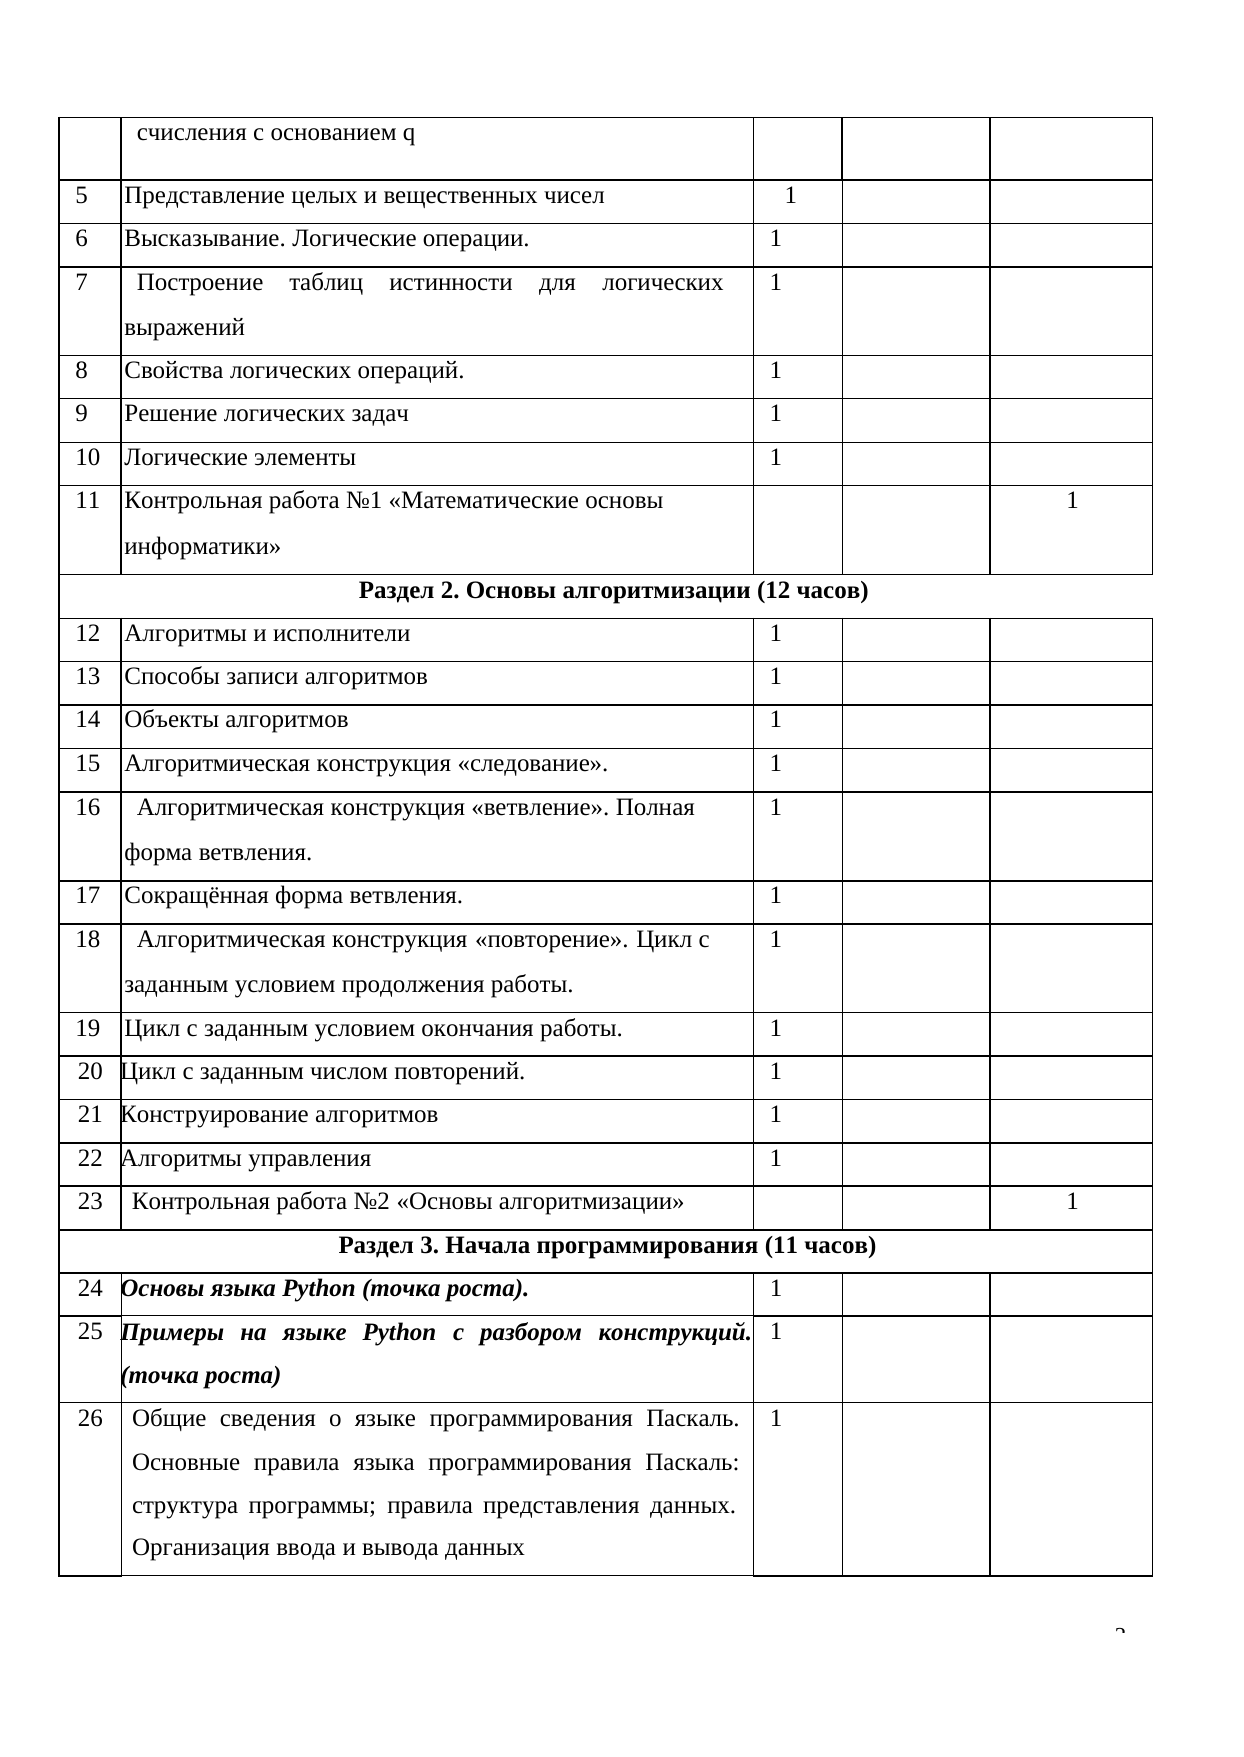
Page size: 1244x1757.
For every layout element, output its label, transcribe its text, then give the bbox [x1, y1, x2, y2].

table_cell Конструирование алгоритмов [122, 1100, 753, 1142]
table_cell 19 [60, 1013, 120, 1055]
table_cell 23 [60, 1187, 120, 1229]
table_cell Способы записи алгоритмов [122, 662, 753, 704]
table_cell [991, 356, 1152, 398]
table_cell [991, 882, 1152, 923]
table_header [843, 118, 989, 179]
table_cell [843, 706, 989, 747]
table_cell 1 [754, 1013, 842, 1055]
table_header [60, 118, 120, 179]
table_cell 1 [754, 1274, 842, 1315]
table_cell Алгоритмическая конструкция «повторение». Цикл с заданным условием продолжения работы. [122, 925, 753, 1012]
table_cell [843, 1057, 989, 1099]
table_cell [991, 1144, 1152, 1185]
table_cell 22 [60, 1144, 120, 1185]
table_cell 1 [754, 356, 842, 398]
table_cell 25 [60, 1317, 121, 1402]
table_cell Контрольная работа №1 «Математические основы информатики» [122, 486, 753, 574]
table_cell Представление целых и вещественных чисел [122, 181, 753, 222]
table_cell 11 [60, 486, 120, 574]
table_cell [991, 793, 1152, 880]
table_cell Алгоритмы управления [122, 1144, 753, 1185]
table_cell Раздел 2. Основы алгоритмизации (12 часов) [60, 575, 1152, 617]
table_cell [843, 224, 989, 266]
table_cell 1 [754, 706, 842, 747]
table_cell 5 [60, 181, 120, 222]
table_cell [843, 749, 989, 791]
table_cell 8 [60, 356, 120, 398]
table_cell 1 [754, 749, 842, 791]
table_cell 20 [60, 1057, 120, 1099]
table_cell Свойства логических операций. [122, 356, 753, 398]
table_cell [991, 1403, 1152, 1575]
table_cell [991, 925, 1152, 1012]
table_cell [843, 1274, 989, 1315]
table_cell [991, 1317, 1152, 1402]
table_cell [843, 443, 989, 485]
table_cell [843, 1317, 989, 1402]
table_cell [843, 486, 989, 574]
table_cell [754, 486, 842, 574]
table_header счисления с основанием q [122, 118, 753, 179]
table_cell [843, 1403, 989, 1575]
table_cell Примеры на языке Python с разбором конструкций. (точка роста) [122, 1316, 753, 1402]
table_cell [991, 749, 1152, 791]
table_cell Логические элементы [122, 443, 753, 485]
table_cell Объекты алгоритмов [122, 706, 753, 747]
table_cell 18 [60, 925, 120, 1012]
table_cell Раздел 3. Начала программирования (11 часов) [60, 1231, 1152, 1272]
table_cell [991, 1013, 1152, 1055]
table_header [991, 118, 1152, 179]
table_cell Алгоритмическая конструкция «ветвление». Полная форма ветвления. [122, 793, 753, 880]
table_cell 24 [60, 1274, 121, 1315]
table_cell [843, 1100, 989, 1142]
table_cell 12 [60, 619, 120, 661]
table_cell [991, 662, 1152, 704]
table_cell 1 [754, 662, 842, 704]
table_cell 1 [754, 1057, 842, 1099]
table_cell [991, 224, 1152, 266]
table_cell [843, 882, 989, 923]
table_cell [991, 443, 1152, 485]
table_cell 1 [754, 268, 842, 355]
table_cell Построение таблиц истинности для логических выражений [122, 268, 753, 355]
table_cell [843, 181, 989, 222]
table_cell [754, 1187, 842, 1229]
table_cell [991, 1057, 1152, 1099]
table_cell 21 [60, 1100, 120, 1142]
table_cell 9 [60, 399, 120, 441]
table_cell Цикл с заданным числом повторений. [122, 1057, 753, 1099]
table_cell Цикл с заданным условием окончания работы. [122, 1013, 753, 1055]
table_cell 1 [754, 399, 842, 441]
table_cell Сокращённая форма ветвления. [122, 882, 753, 923]
table_cell [843, 356, 989, 398]
table_cell Высказывание. Логические операции. [122, 224, 753, 266]
table_cell 15 [60, 749, 120, 791]
table_cell 1 [991, 1187, 1152, 1229]
table_cell 14 [60, 706, 120, 747]
table_cell 1 [754, 181, 842, 222]
table_cell 6 [60, 224, 120, 266]
table_cell 1 [754, 793, 842, 880]
table_cell 1 [754, 882, 842, 923]
table_cell Алгоритмы и исполнители [122, 619, 753, 661]
table_cell Алгоритмическая конструкция «следование». [122, 749, 753, 791]
table_cell 1 [754, 1144, 842, 1185]
table_cell 7 [60, 268, 120, 355]
table_cell Решение логических задач [122, 399, 753, 441]
table_cell [843, 1187, 989, 1229]
table_cell 1 [991, 486, 1152, 574]
table_cell [843, 399, 989, 441]
table_cell 1 [754, 1403, 842, 1575]
table_cell [843, 619, 989, 661]
table_cell [991, 399, 1152, 441]
table_cell [991, 1100, 1152, 1142]
table_cell 26 [60, 1403, 121, 1575]
table_cell [991, 1274, 1152, 1315]
table_cell 1 [754, 1317, 842, 1402]
table_cell 1 [754, 224, 842, 266]
table_cell [991, 181, 1152, 222]
table_cell 1 [754, 619, 842, 661]
table_cell 13 [60, 662, 120, 704]
table_cell [843, 793, 989, 880]
table_cell Контрольная работа №2 «Основы алгоритмизации» [122, 1187, 753, 1229]
table_cell [843, 1144, 989, 1185]
table_cell [843, 268, 989, 355]
table_cell Основы языка Python (точка роста). [122, 1274, 753, 1315]
table_cell 1 [754, 1100, 842, 1142]
table_cell [843, 662, 989, 704]
table_cell [991, 268, 1152, 355]
table_cell [843, 1013, 989, 1055]
table_cell 10 [60, 443, 120, 485]
table_cell 1 [754, 925, 842, 1012]
table_cell [843, 925, 989, 1012]
table_cell [991, 706, 1152, 747]
table_header [754, 118, 841, 179]
table_cell [991, 619, 1152, 661]
table_cell 16 [60, 793, 120, 880]
table_cell 17 [60, 882, 120, 923]
table_cell Общие сведения о языке программирования Паскаль. Основные правила языка программирования Паскаль: структура программы; правила представления данных. Организация ввода и вывода данных [122, 1403, 753, 1575]
table_cell 1 [754, 443, 842, 485]
